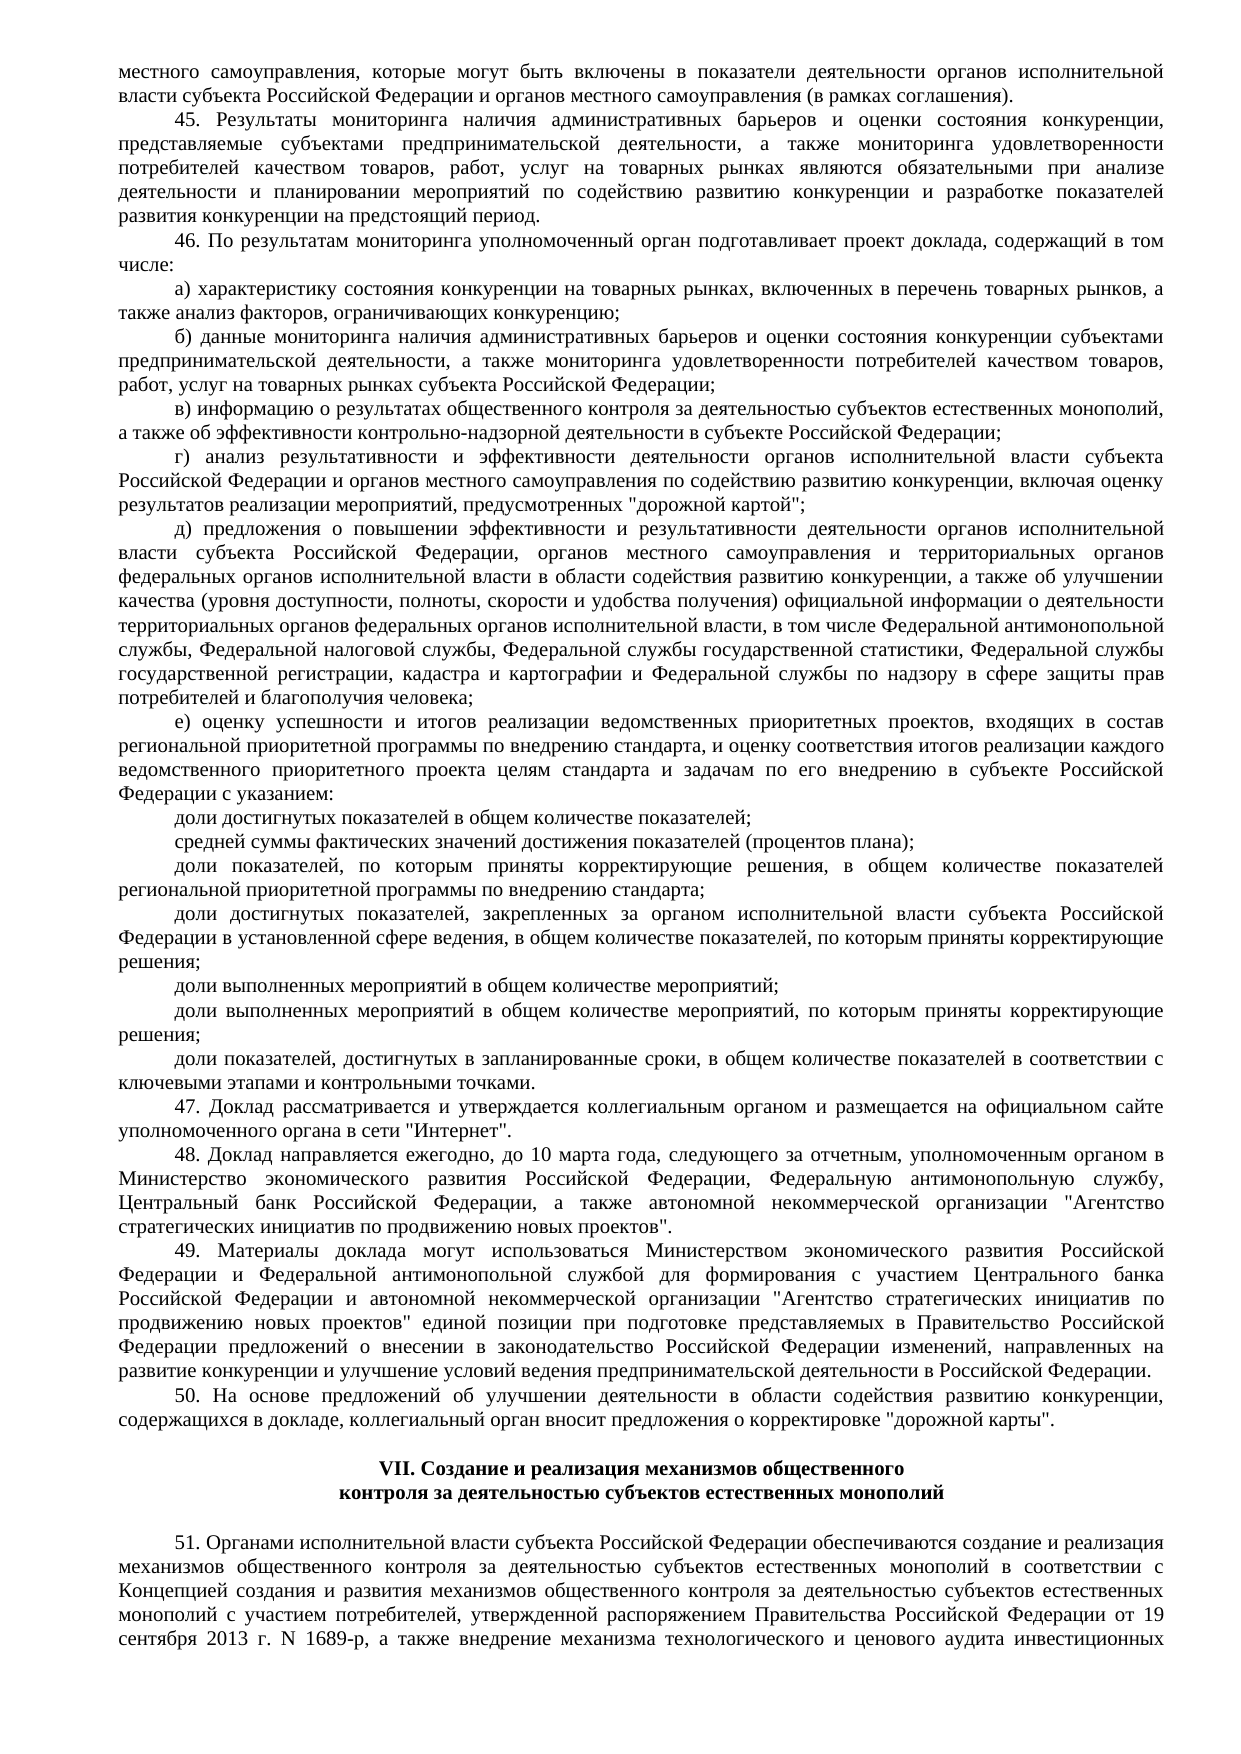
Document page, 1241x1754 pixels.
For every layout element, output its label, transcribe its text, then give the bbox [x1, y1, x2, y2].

text контроля за деятельностью субъектов естественных монополий [118, 1480, 1165, 1504]
text 47. Доклад рассматривается и утверждается коллегиальным органом и размещается на официальном сайте уполномоченного органа в сети "Интернет". [118, 1094, 1165, 1142]
text средней суммы фактических значений достижения показателей (процентов плана); [118, 829, 1165, 853]
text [118, 1529, 1165, 1650]
text VII. Создание и реализация механизмов общественного [118, 1456, 1165, 1480]
text доли выполненных мероприятий в общем количестве мероприятий; [118, 973, 1165, 997]
text в) информацию о результатах общественного контроля за деятельностью субъектов естественных монополий, а также об эффективности контрольно-надзорной деятельности в субъекте Российской Федерации; [118, 396, 1165, 444]
text б) данные мониторинга наличия административных барьеров и оценки состояния конкуренции субъектами предпринимательской деятельности, а также мониторинга удовлетворенности потребителей качеством товаров, работ, услуг на товарных рынках субъекта Российской Федерации; [118, 324, 1165, 396]
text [118, 59, 1165, 107]
text 49. Материалы доклада могут использоваться Министерством экономического развития Российской Федерации и Федеральной антимонопольной службой для формирования с участием Центрального банка Российской Федерации и автономной некоммерческой организации "Агентство стратегических инициатив по продвижению новых проектов" единой позиции при подготовке представляемых в Правительство Российской Федерации предложений о внесении в законодательство Российской Федерации изменений, направленных на развитие конкуренции и улучшение условий ведения предпринимательской деятельности в Российской Федерации. [118, 1238, 1165, 1382]
text д) предложения о повышении эффективности и результативности деятельности органов исполнительной власти субъекта Российской Федерации, органов местного самоуправления и территориальных органов федеральных органов исполнительной власти в области содействия развитию конкуренции, а также об улучшении качества (уровня доступности, полноты, скорости и удобства получения) официальной информации о деятельности территориальных органов федеральных органов исполнительной власти, в том числе Федеральной антимонопольной службы, Федеральной налоговой службы, Федеральной службы государственной статистики, Федеральной службы государственной регистрации, кадастра и картографии и Федеральной службы по надзору в сфере защиты прав потребителей и благополучия человека; [118, 516, 1165, 709]
text доли достигнутых показателей в общем количестве показателей; [118, 805, 1165, 829]
text г) анализ результативности и эффективности деятельности органов исполнительной власти субъекта Российской Федерации и органов местного самоуправления по содействию развитию конкуренции, включая оценку результатов реализации мероприятий, предусмотренных "дорожной картой"; [118, 444, 1165, 516]
text доли выполненных мероприятий в общем количестве мероприятий, по которым приняты корректирующие решения; [118, 997, 1165, 1046]
text доли показателей, по которым приняты корректирующие решения, в общем количестве показателей региональной приоритетной программы по внедрению стандарта; [118, 853, 1165, 901]
text е) оценку успешности и итогов реализации ведомственных приоритетных проектов, входящих в состав региональной приоритетной программы по внедрению стандарта, и оценку соответствия итогов реализации каждого ведомственного приоритетного проекта целям стандарта и задачам по его внедрению в субъекте Российской Федерации с указанием: [118, 709, 1165, 805]
text доли показателей, достигнутых в запланированные сроки, в общем количестве показателей в соответствии с ключевыми этапами и контрольными точками. [118, 1046, 1165, 1094]
text доли достигнутых показателей, закрепленных за органом исполнительной власти субъекта Российской Федерации в установленной сфере ведения, в общем количестве показателей, по которым приняты корректирующие решения; [118, 901, 1165, 973]
text 48. Доклад направляется ежегодно, до 10 марта года, следующего за отчетным, уполномоченным органом в Министерство экономического развития Российской Федерации, Федеральную антимонопольную службу, Центральный банк Российской Федерации, а также автономной некоммерческой организации "Агентство стратегических инициатив по продвижению новых проектов". [118, 1142, 1165, 1238]
text 45. Результаты мониторинга наличия административных барьеров и оценки состояния конкуренции, представляемые субъектами предпринимательской деятельности, а также мониторинга удовлетворенности потребителей качеством товаров, работ, услуг на товарных рынках являются обязательными при анализе деятельности и планировании мероприятий по содействию развитию конкуренции и разработке показателей развития конкуренции на предстоящий период. [118, 107, 1165, 227]
text 46. По результатам мониторинга уполномоченный орган подготавливает проект доклада, содержащий в том числе: [118, 227, 1165, 276]
text 50. На основе предложений об улучшении деятельности в области содействия развитию конкуренции, содержащихся в докладе, коллегиальный орган вносит предложения о корректировке "дорожной карты". [118, 1382, 1165, 1431]
text а) характеристику состояния конкуренции на товарных рынках, включенных в перечень товарных рынков, а также анализ факторов, ограничивающих конкуренцию; [118, 276, 1165, 324]
